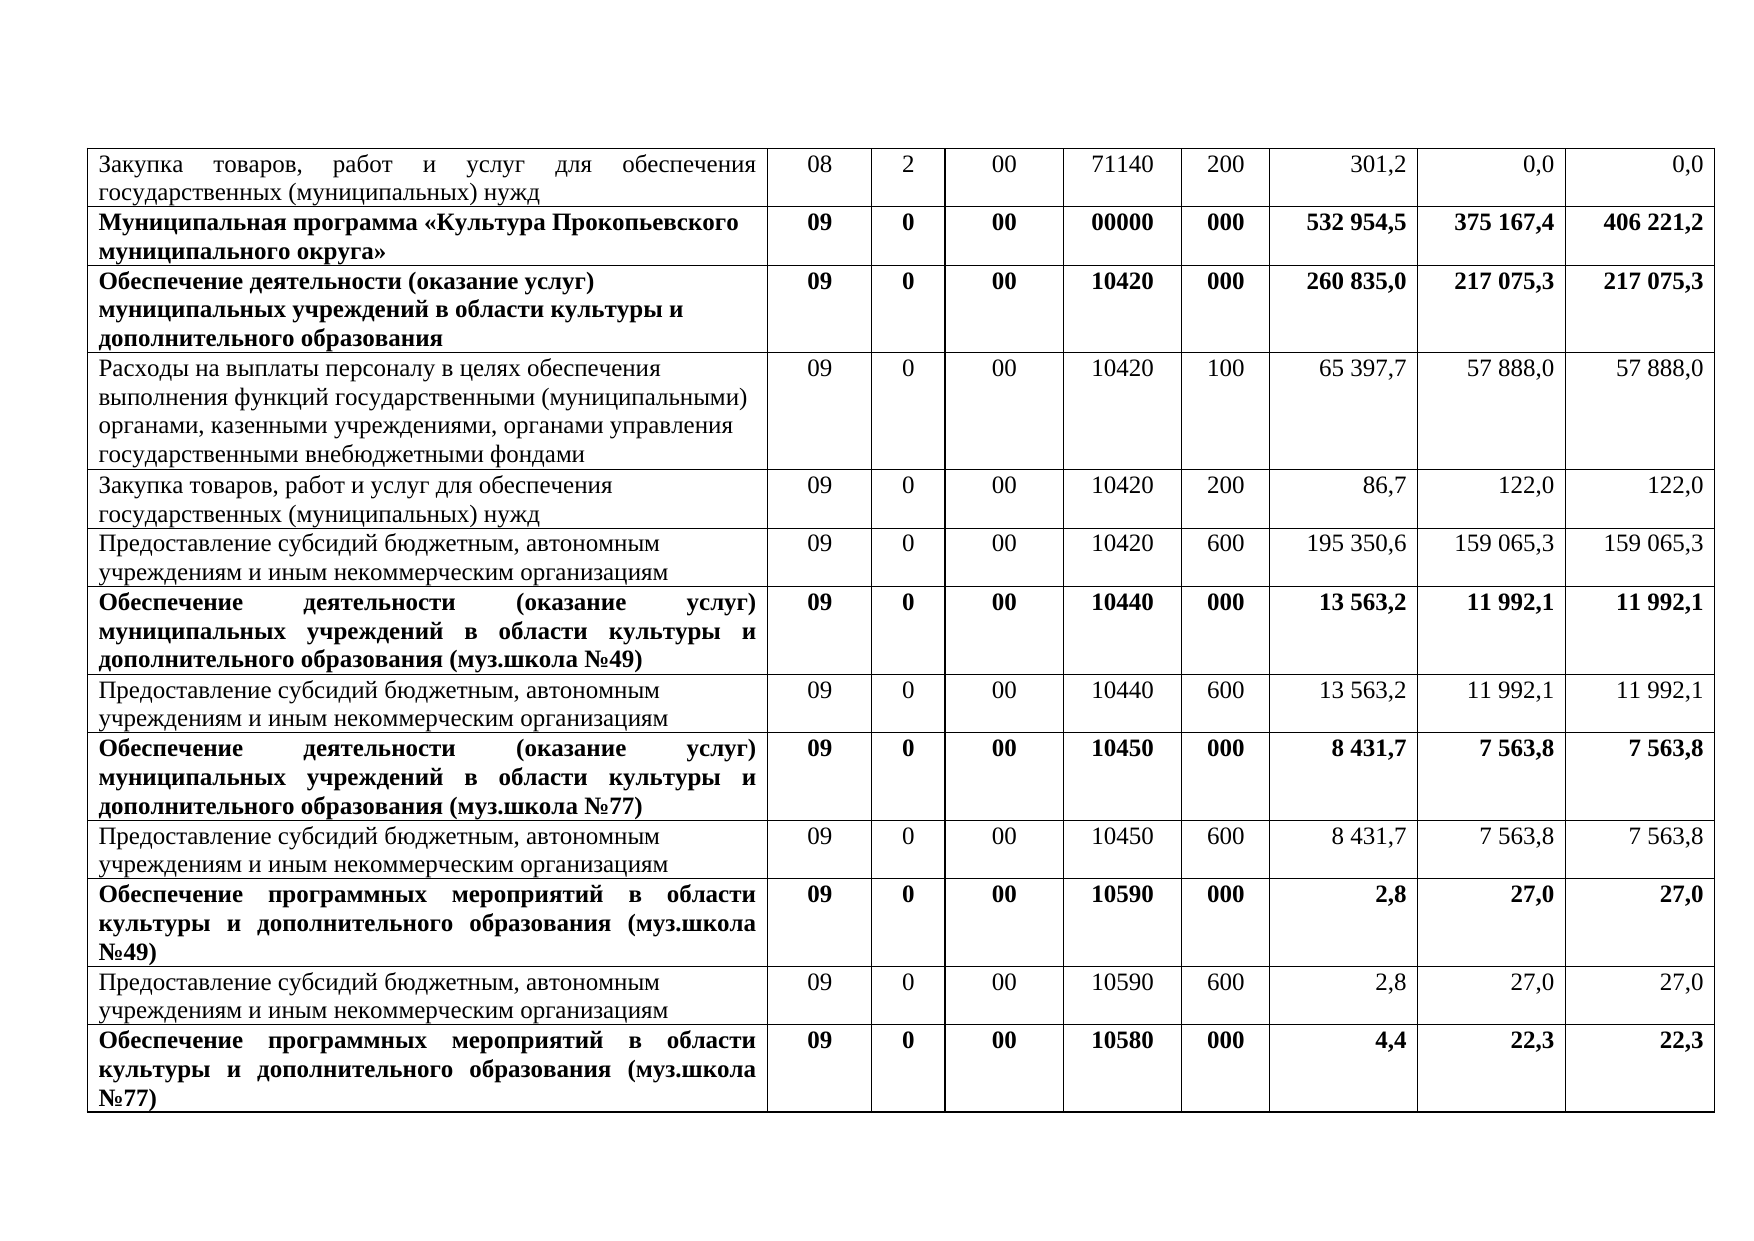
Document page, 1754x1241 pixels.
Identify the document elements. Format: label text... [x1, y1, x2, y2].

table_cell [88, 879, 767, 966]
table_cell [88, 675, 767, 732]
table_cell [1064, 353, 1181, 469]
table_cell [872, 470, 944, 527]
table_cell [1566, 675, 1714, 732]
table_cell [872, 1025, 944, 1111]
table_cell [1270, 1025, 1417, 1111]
table_cell 200 [1182, 149, 1269, 206]
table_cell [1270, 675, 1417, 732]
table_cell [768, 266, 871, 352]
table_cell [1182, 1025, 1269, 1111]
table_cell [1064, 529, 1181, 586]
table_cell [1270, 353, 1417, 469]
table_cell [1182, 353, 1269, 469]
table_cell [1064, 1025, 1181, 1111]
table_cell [88, 149, 767, 206]
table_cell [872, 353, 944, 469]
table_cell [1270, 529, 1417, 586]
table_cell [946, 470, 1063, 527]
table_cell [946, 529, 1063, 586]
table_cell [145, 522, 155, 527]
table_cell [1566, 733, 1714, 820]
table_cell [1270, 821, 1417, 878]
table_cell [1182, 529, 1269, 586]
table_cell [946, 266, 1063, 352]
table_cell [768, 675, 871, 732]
table_cell 2 [872, 149, 944, 206]
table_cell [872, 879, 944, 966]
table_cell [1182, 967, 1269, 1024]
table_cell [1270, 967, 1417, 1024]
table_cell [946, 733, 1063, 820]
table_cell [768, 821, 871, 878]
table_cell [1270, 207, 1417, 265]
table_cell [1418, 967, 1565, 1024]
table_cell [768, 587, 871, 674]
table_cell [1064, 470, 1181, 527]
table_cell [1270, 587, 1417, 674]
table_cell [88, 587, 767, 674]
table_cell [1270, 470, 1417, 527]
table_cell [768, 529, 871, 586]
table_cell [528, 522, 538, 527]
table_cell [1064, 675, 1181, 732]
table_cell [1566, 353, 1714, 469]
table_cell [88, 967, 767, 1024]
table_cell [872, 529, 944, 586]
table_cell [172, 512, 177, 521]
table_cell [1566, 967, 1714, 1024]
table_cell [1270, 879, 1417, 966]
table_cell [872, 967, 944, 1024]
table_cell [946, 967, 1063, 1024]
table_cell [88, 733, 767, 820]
table_cell 301,2 [1270, 149, 1417, 206]
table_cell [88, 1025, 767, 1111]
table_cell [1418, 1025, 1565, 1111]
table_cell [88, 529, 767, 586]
table_cell 00 [946, 149, 1063, 206]
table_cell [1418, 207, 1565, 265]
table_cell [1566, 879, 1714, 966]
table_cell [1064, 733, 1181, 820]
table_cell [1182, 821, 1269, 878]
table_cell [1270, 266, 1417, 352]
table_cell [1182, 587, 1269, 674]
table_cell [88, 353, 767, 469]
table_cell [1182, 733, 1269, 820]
table_cell 0,0 [1418, 149, 1565, 206]
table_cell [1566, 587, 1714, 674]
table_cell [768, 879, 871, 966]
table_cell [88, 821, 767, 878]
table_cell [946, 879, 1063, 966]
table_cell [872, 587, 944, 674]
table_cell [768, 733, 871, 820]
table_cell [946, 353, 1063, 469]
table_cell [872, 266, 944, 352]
table_cell Муниципальная программа «Культура Прокопьевского муниципального округа» [88, 207, 767, 265]
table_cell 00 [946, 207, 1063, 265]
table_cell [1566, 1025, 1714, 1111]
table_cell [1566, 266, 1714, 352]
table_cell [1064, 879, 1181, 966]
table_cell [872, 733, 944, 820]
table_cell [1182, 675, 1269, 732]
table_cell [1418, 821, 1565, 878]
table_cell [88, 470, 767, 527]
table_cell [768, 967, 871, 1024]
table_cell 0,0 [1566, 149, 1714, 206]
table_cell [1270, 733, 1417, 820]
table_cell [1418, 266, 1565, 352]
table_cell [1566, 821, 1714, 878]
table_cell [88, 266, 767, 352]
table_cell 000 [1182, 207, 1269, 265]
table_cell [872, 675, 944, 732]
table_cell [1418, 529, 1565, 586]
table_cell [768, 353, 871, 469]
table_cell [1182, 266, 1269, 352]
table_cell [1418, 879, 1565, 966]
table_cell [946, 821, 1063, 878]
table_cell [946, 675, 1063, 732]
table_cell 71140 [1064, 149, 1181, 206]
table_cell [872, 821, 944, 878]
table_cell 00000 [1064, 207, 1181, 265]
table_cell 0 [872, 207, 944, 265]
table_cell 09 [768, 207, 871, 265]
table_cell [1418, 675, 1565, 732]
table_cell 08 [768, 149, 871, 206]
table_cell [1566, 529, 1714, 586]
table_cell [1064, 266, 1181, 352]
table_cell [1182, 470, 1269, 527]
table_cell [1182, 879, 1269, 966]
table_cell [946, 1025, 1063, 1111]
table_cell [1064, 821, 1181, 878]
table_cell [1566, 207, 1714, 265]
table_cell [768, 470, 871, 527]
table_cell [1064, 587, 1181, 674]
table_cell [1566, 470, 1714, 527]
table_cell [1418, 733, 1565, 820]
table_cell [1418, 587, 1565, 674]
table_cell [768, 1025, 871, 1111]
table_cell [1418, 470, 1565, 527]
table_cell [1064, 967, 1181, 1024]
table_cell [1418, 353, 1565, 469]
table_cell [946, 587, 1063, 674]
